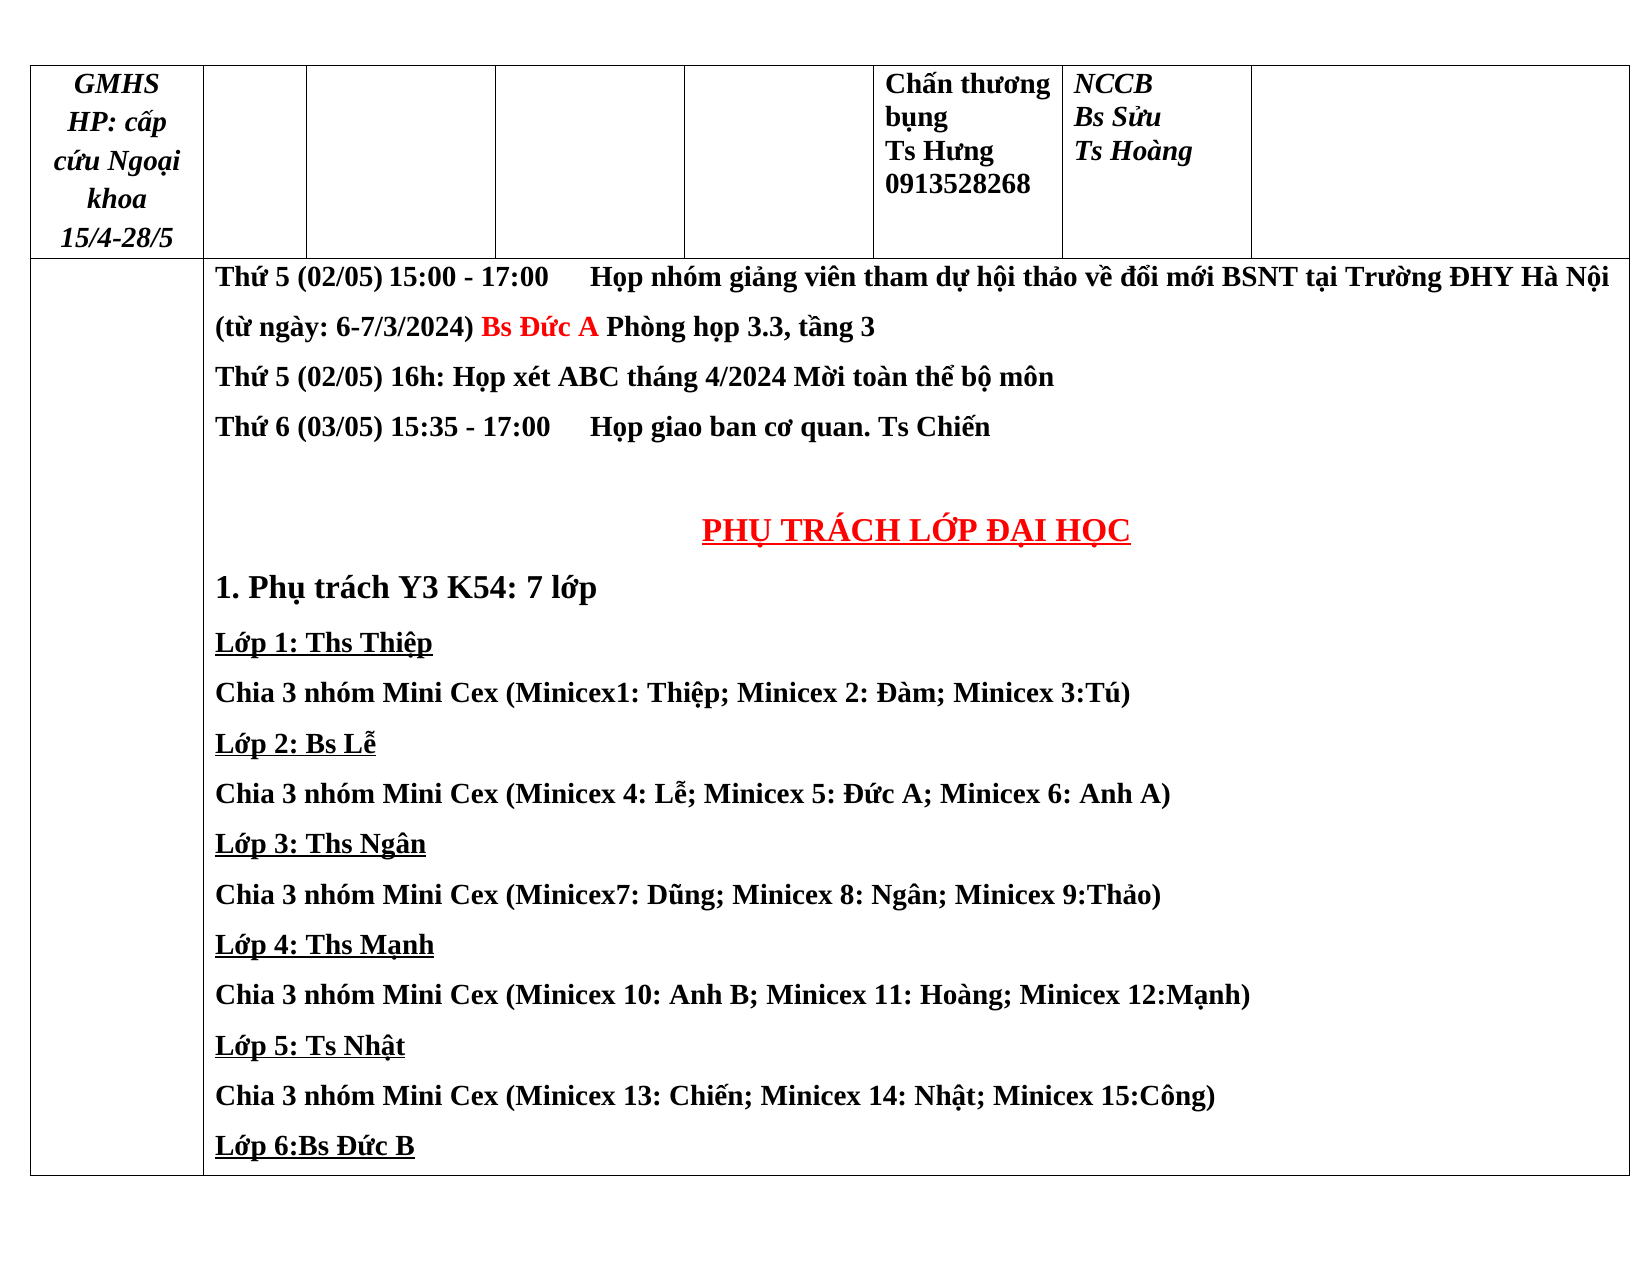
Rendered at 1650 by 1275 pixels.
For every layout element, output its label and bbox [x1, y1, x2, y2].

table_cell [874, 66, 1062, 258]
table_cell [1252, 66, 1629, 258]
table_cell [204, 259, 1629, 1175]
table_cell [496, 66, 684, 258]
table_cell [685, 66, 873, 258]
table_cell [31, 66, 203, 258]
table_cell [204, 66, 306, 258]
table_cell [31, 259, 203, 1175]
table_cell [1063, 66, 1251, 258]
table_cell [307, 66, 495, 258]
